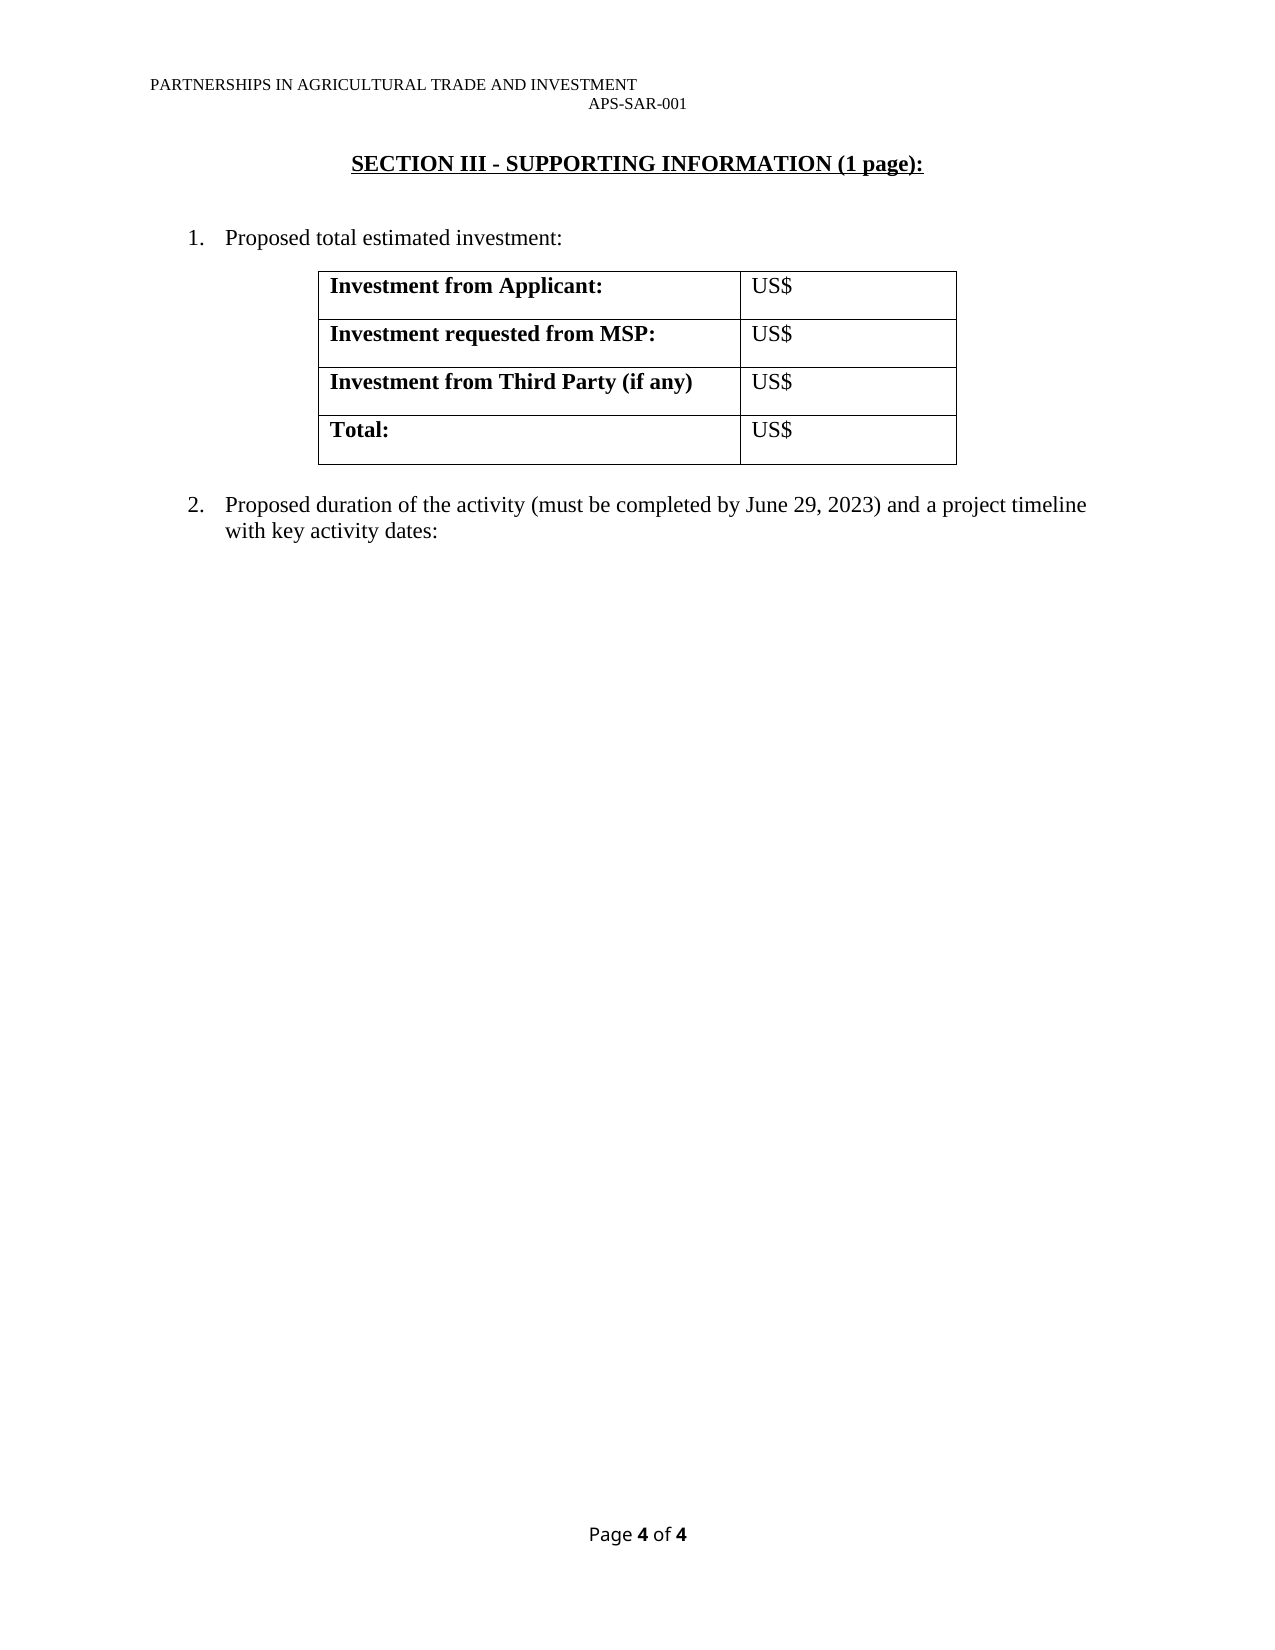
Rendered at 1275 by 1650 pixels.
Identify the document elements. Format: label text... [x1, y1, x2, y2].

table_header US$ [741, 272, 956, 319]
table_header Investment from Applicant: [319, 272, 740, 319]
list Proposed total estimated investment: [187, 223, 1125, 250]
table_cell US$ [741, 320, 956, 367]
table_cell US$ [741, 368, 956, 415]
list Proposed duration of the activity (must be completed by June 29, 2023) and a project timeline with key activity dates: [187, 491, 1125, 544]
table_cell US$ [741, 416, 956, 464]
table_cell Investment from Third Party (if any) [319, 368, 740, 415]
table_cell Investment requested from MSP: [319, 320, 740, 367]
text SECTION III - SUPPORTING INFORMATION (1 page): [150, 150, 1125, 176]
table_cell Total: [319, 416, 740, 464]
